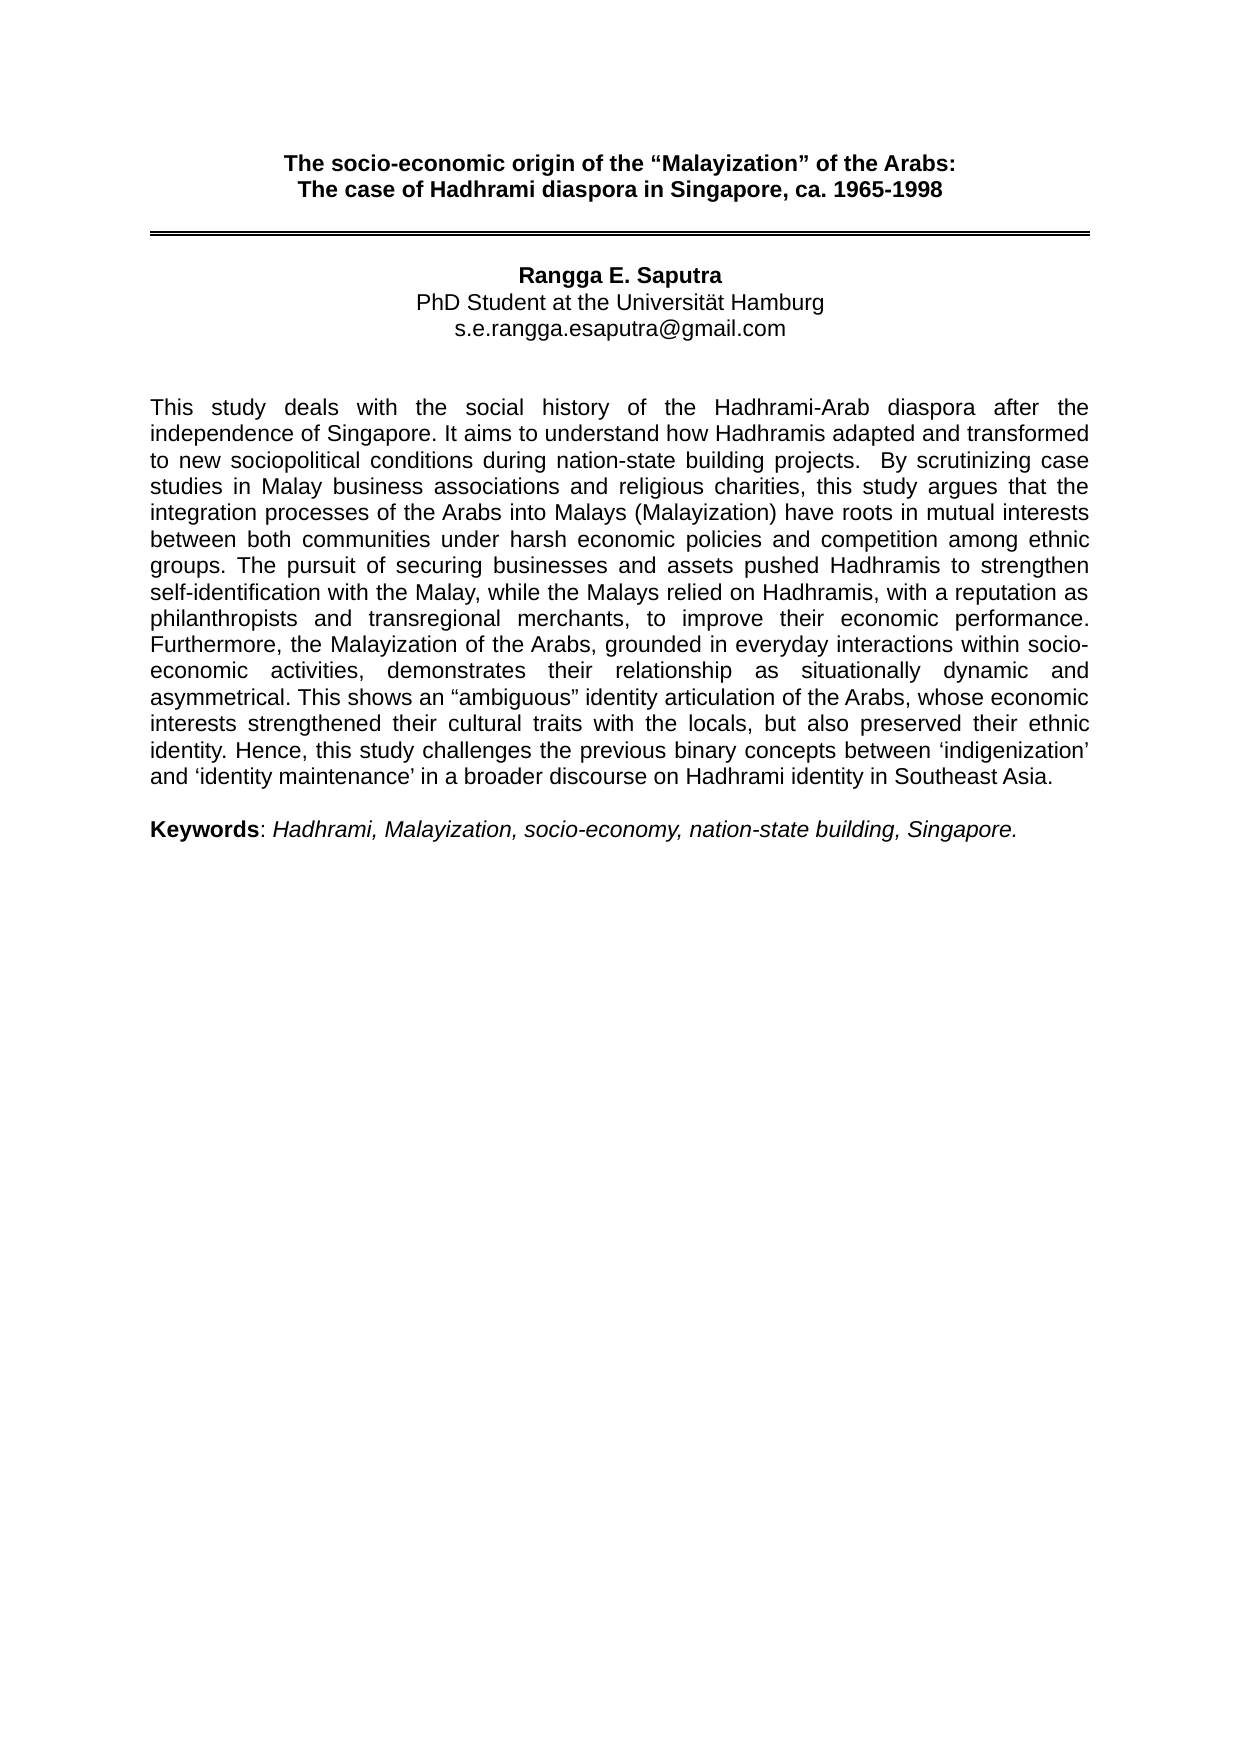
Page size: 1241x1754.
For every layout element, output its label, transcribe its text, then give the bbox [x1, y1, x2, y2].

text The socio-economic origin of the “Malayization” of the Arabs: [150, 150, 1090, 176]
text Rangga E. Saputra [150, 262, 1090, 288]
text Keywords: Hadhrami, Malayization, socio-economy, nation-state building, Singapore. [150, 816, 1090, 842]
text This study deals with the social history of the Hadhrami-Arab diaspora after the independence of Singapore. It aims to understand how Hadhramis adapted and transformed to new sociopolitical conditions during nation-state building projects. By scrutinizing case studies in Malay business associations and religious charities, this study argues that the integration processes of the Arabs into Malays (Malayization) have roots in mutual interests between both communities under harsh economic policies and competition among ethnic groups. The pursuit of securing businesses and assets pushed Hadhramis to strengthen self-identification with the Malay, while the Malays relied on Hadhramis, with a reputation as philanthropists and transregional merchants, to improve their economic performance. Furthermore, the Malayization of the Arabs, grounded in everyday interactions within socio-economic activities, demonstrates their relationship as situationally dynamic and asymmetrical. This shows an “ambiguous” identity articulation of the Arabs, whose economic interests strengthened their cultural traits with the locals, but also preserved their ethnic identity. Hence, this study challenges the previous binary concepts between ‘indigenization’ and ‘identity maintenance’ in a broader discourse on Hadhrami identity in Southeast Asia. [150, 394, 1090, 789]
text The case of Hadhrami diaspora in Singapore, ca. 1965-1998 [150, 176, 1090, 203]
text s.e.rangga.esaputra@gmail.com [150, 315, 1090, 341]
text PhD Student at the Universität Hamburg [150, 288, 1090, 315]
